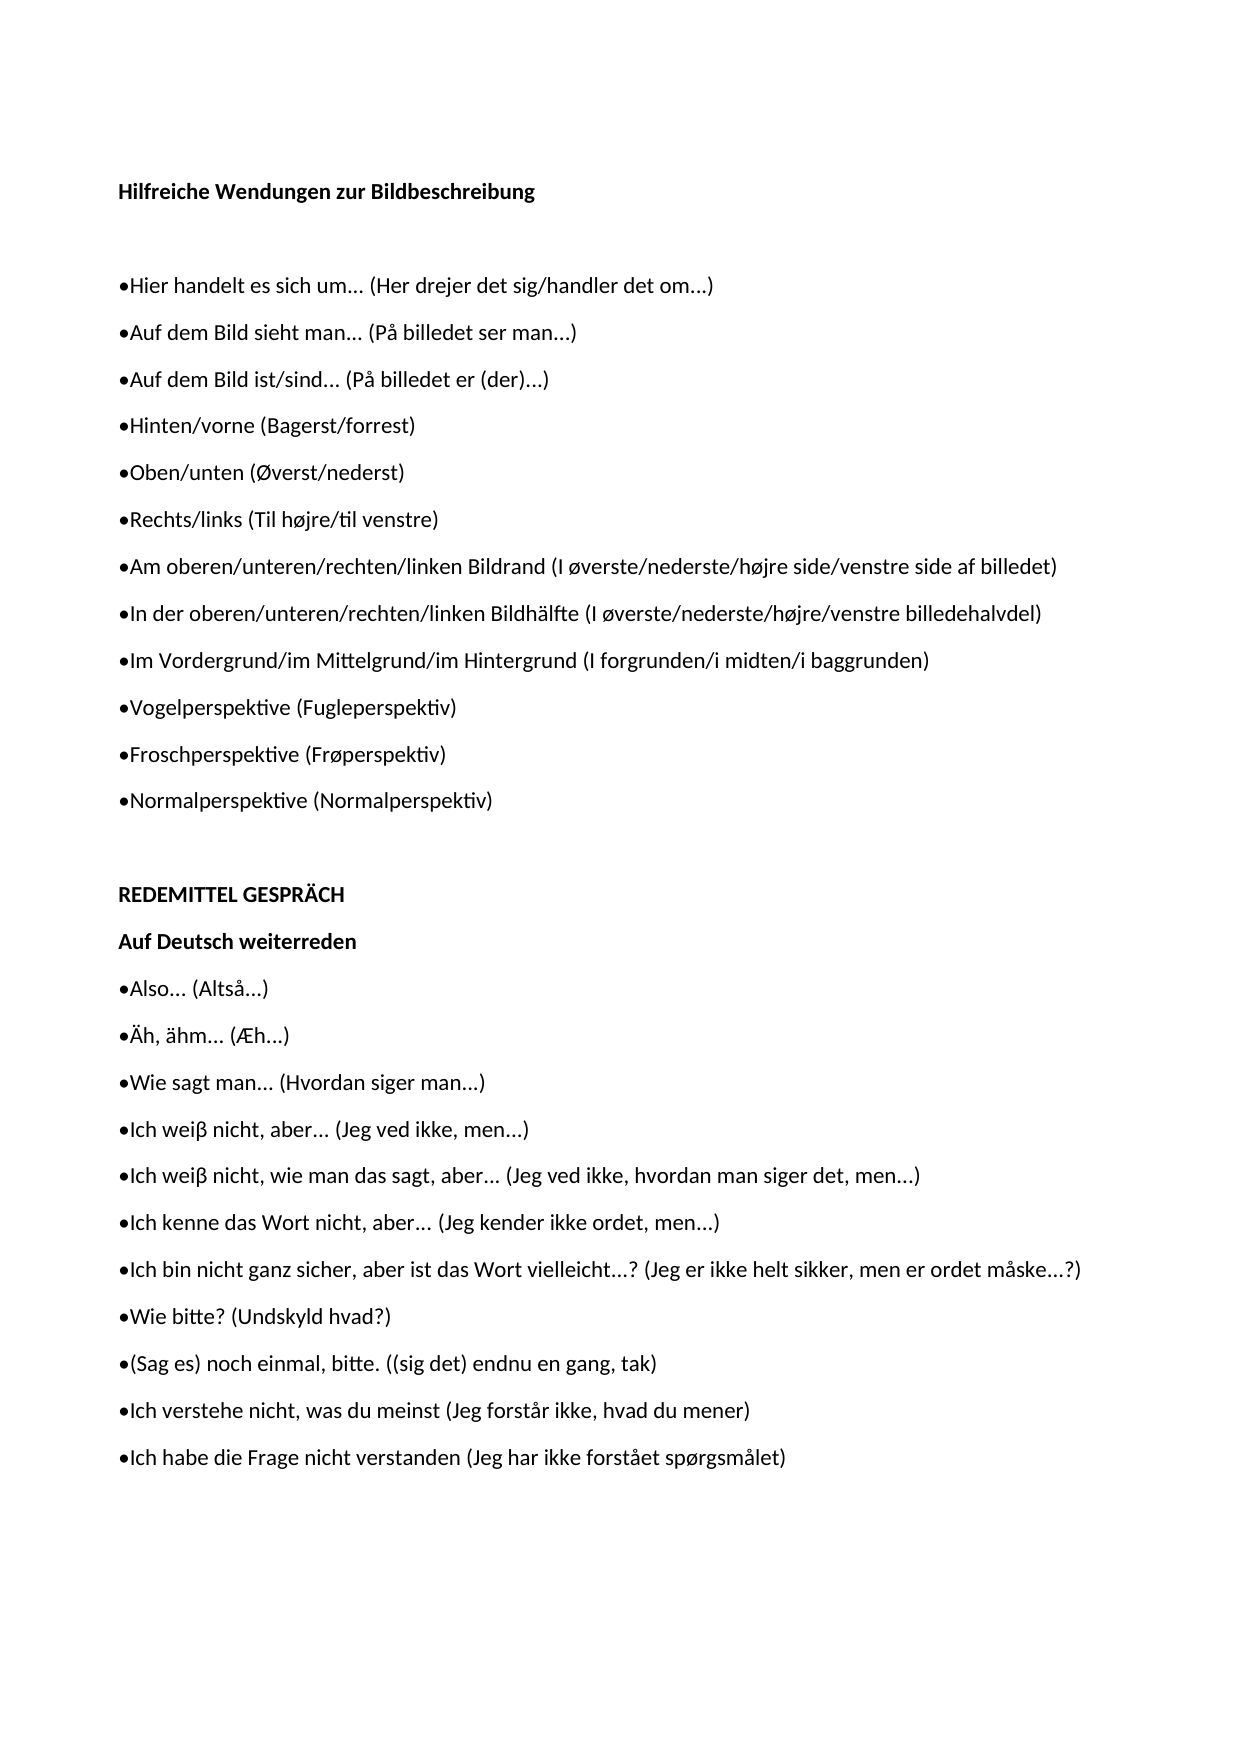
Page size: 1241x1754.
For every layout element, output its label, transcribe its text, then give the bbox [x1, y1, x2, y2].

text •Ich weiβ nicht, wie man das sagt, aber... (Jeg ved ikke, hvordan man siger det, men...) [118, 1162, 1122, 1189]
text •(Sag es) noch einmal, bitte. ((sig det) endnu en gang, tak) [118, 1349, 1122, 1377]
text •Wie sagt man... (Hvordan siger man...) [118, 1068, 1122, 1096]
text •Ich bin nicht ganz sicher, aber ist das Wort vielleicht...? (Jeg er ikke helt sikker, men er ordet måske...?) [118, 1255, 1122, 1283]
text Auf Deutsch weiterreden [118, 927, 1122, 955]
text •Wie bitte? (Undskyld hvad?) [118, 1302, 1122, 1330]
text •Ich weiβ nicht, aber... (Jeg ved ikke, men...) [118, 1115, 1122, 1143]
text •Oben/unten (Øverst/nederst) [118, 458, 1122, 486]
text •Froschperspektive (Frøperspektiv) [118, 740, 1122, 768]
text REDEMITTEL GESPRÄCH [118, 880, 1122, 908]
text •Ich verstehe nicht, was du meinst (Jeg forstår ikke, hvad du mener) [118, 1396, 1122, 1424]
text •Rechts/links (Til højre/til venstre) [118, 505, 1122, 533]
text •Im Vordergrund/im Mittelgrund/im Hintergrund (I forgrunden/i midten/i baggrunden) [118, 646, 1122, 674]
text •Am oberen/unteren/rechten/linken Bildrand (I øverste/nederste/højre side/venstre side af billedet) [118, 552, 1122, 580]
text •In der oberen/unteren/rechten/linken Bildhälfte (I øverste/nederste/højre/venstre billedehalvdel) [118, 599, 1122, 627]
text •Äh, ähm... (Æh...) [118, 1021, 1122, 1049]
text •Auf dem Bild sieht man... (På billedet ser man...) [118, 318, 1122, 346]
text •Normalperspektive (Normalperspektiv) [118, 787, 1122, 814]
text Hilfreiche Wendungen zur Bildbeschreibung [118, 177, 1122, 205]
text •Hier handelt es sich um... (Her drejer det sig/handler det om...) [118, 271, 1122, 299]
text •Vogelperspektive (Fugleperspektiv) [118, 693, 1122, 721]
text •Auf dem Bild ist/sind... (På billedet er (der)...) [118, 365, 1122, 393]
text •Ich habe die Frage nicht verstanden (Jeg har ikke forstået spørgsmålet) [118, 1443, 1122, 1471]
text •Hinten/vorne (Bagerst/forrest) [118, 412, 1122, 439]
text •Ich kenne das Wort nicht, aber... (Jeg kender ikke ordet, men...) [118, 1208, 1122, 1236]
text •Also... (Altså...) [118, 974, 1122, 1002]
